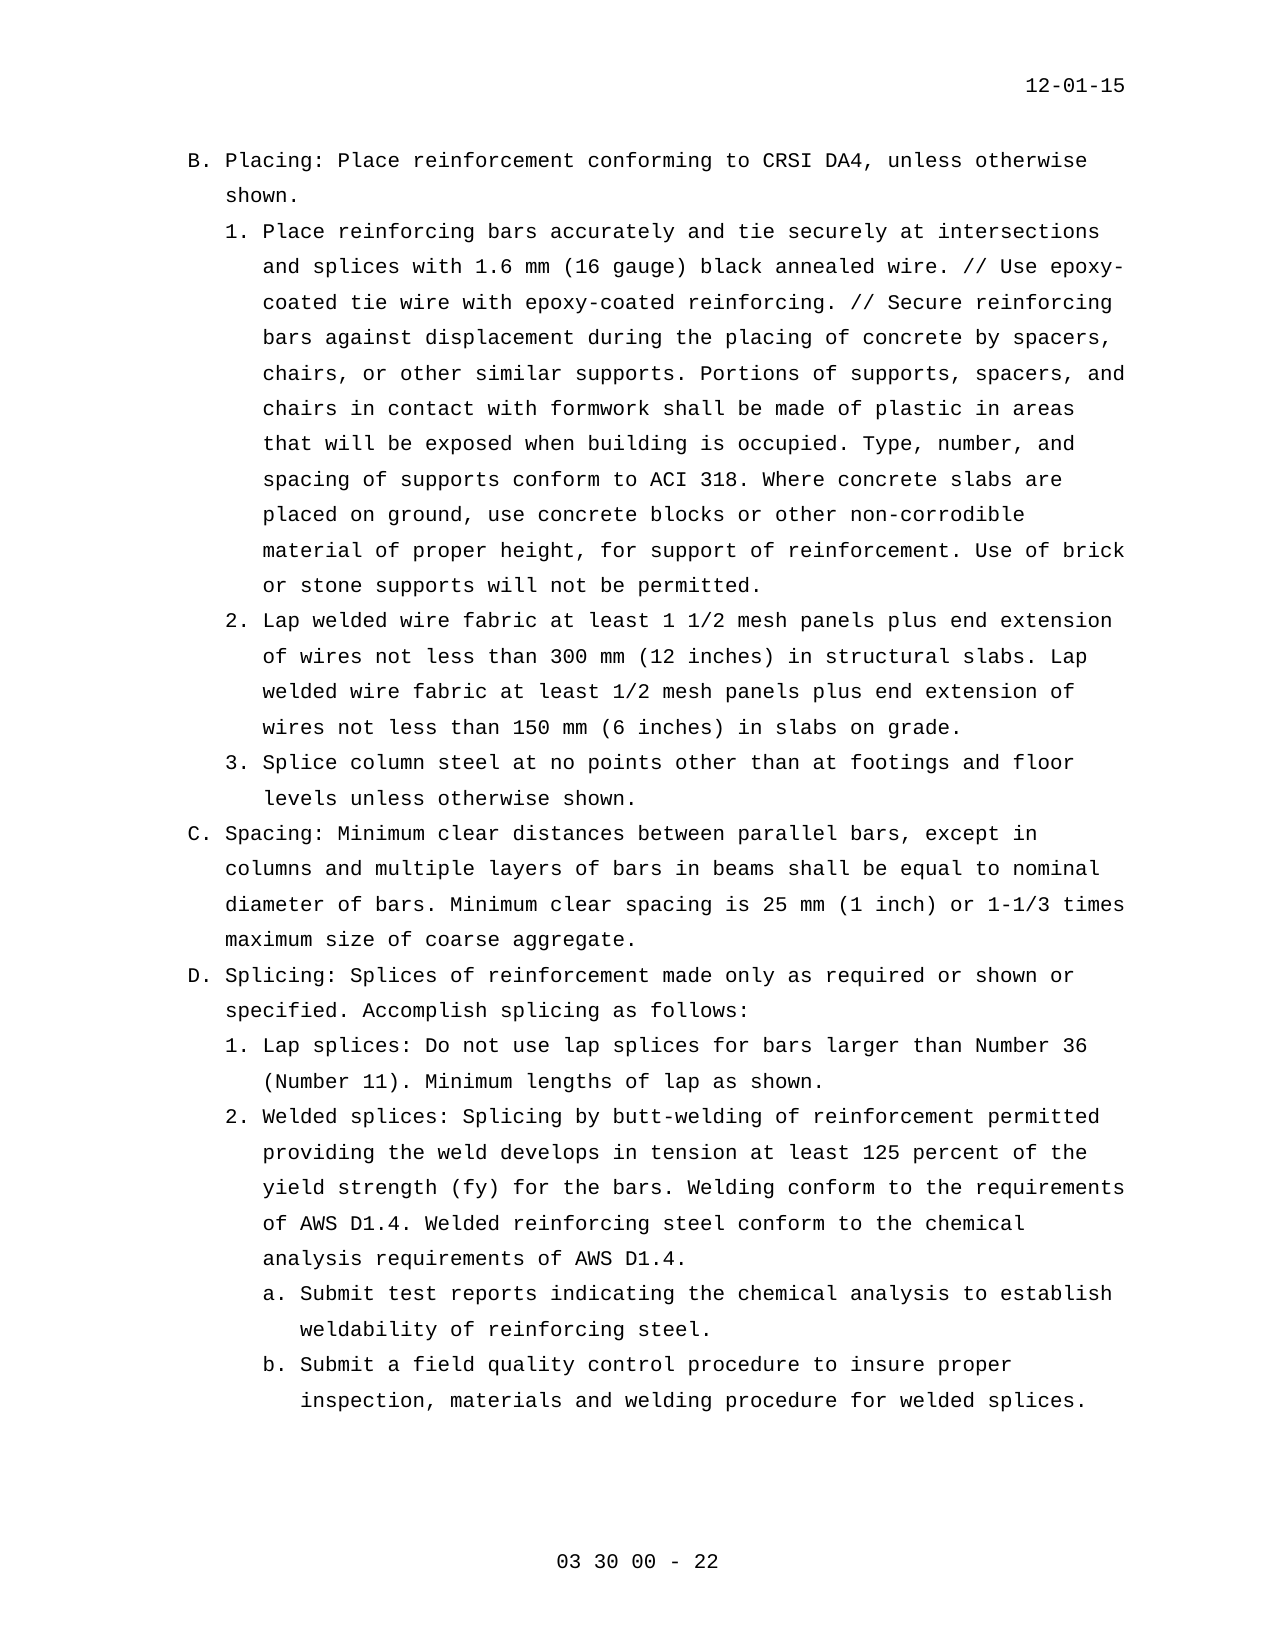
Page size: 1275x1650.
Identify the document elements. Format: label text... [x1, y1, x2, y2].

text Splice column steel at no points other than at footings and floor levels unless otherwise shown. [225, 752, 1125, 811]
text Spacing: Minimum clear distances between parallel bars, except in columns and multiple layers of bars in beams shall be equal to nominal diameter of bars. Minimum clear spacing is 25 mm (1 inch) or 1-1/3 times maximum size of coarse aggregate. [187, 823, 1125, 953]
text Welded splices: Splicing by butt-welding of reinforcement permitted providing the weld develops in tension at least 125 percent of the yield strength (fy) for the bars. Welding conform to the requirements of AWS D1.4. Welded reinforcing steel conform to the chemical analysis requirements of AWS D1.4. [225, 1106, 1125, 1272]
text Submit test reports indicating the chemical analysis to establish weldability of reinforcing steel. [262, 1283, 1125, 1342]
text Lap welded wire fabric at least 1 1/2 mesh panels plus end extension of wires not less than 300 mm (12 inches) in structural slabs. Lap welded wire fabric at least 1/2 mesh panels plus end extension of wires not less than 150 mm (6 inches) in slabs on grade. [225, 610, 1125, 740]
text Submit a field quality control procedure to insure proper inspection, materials and welding procedure for welded splices. [262, 1354, 1125, 1413]
text Place reinforcing bars accurately and tie securely at intersections and splices with 1.6 mm (16 gauge) black annealed wire. // Use epoxy-coated tie wire with epoxy-coated reinforcing. // Secure reinforcing bars against displacement during the placing of concrete by spacers, chairs, or other similar supports. Portions of supports, spacers, and chairs in contact with formwork shall be made of plastic in areas that will be exposed when building is occupied. Type, number, and spacing of supports conform to ACI 318. Where concrete slabs are placed on ground, use concrete blocks or other non-corrodible material of proper height, for support of reinforcement. Use of brick or stone supports will not be permitted. [225, 221, 1125, 599]
text Lap splices: Do not use lap splices for bars larger than Number 36 (Number 11). Minimum lengths of lap as shown. [225, 1035, 1125, 1094]
text Splicing: Splices of reinforcement made only as required or shown or specified. Accomplish splicing as follows: [187, 964, 1125, 1024]
text Placing: Place reinforcement conforming to CRSI DA4, unless otherwise shown. [187, 150, 1125, 209]
